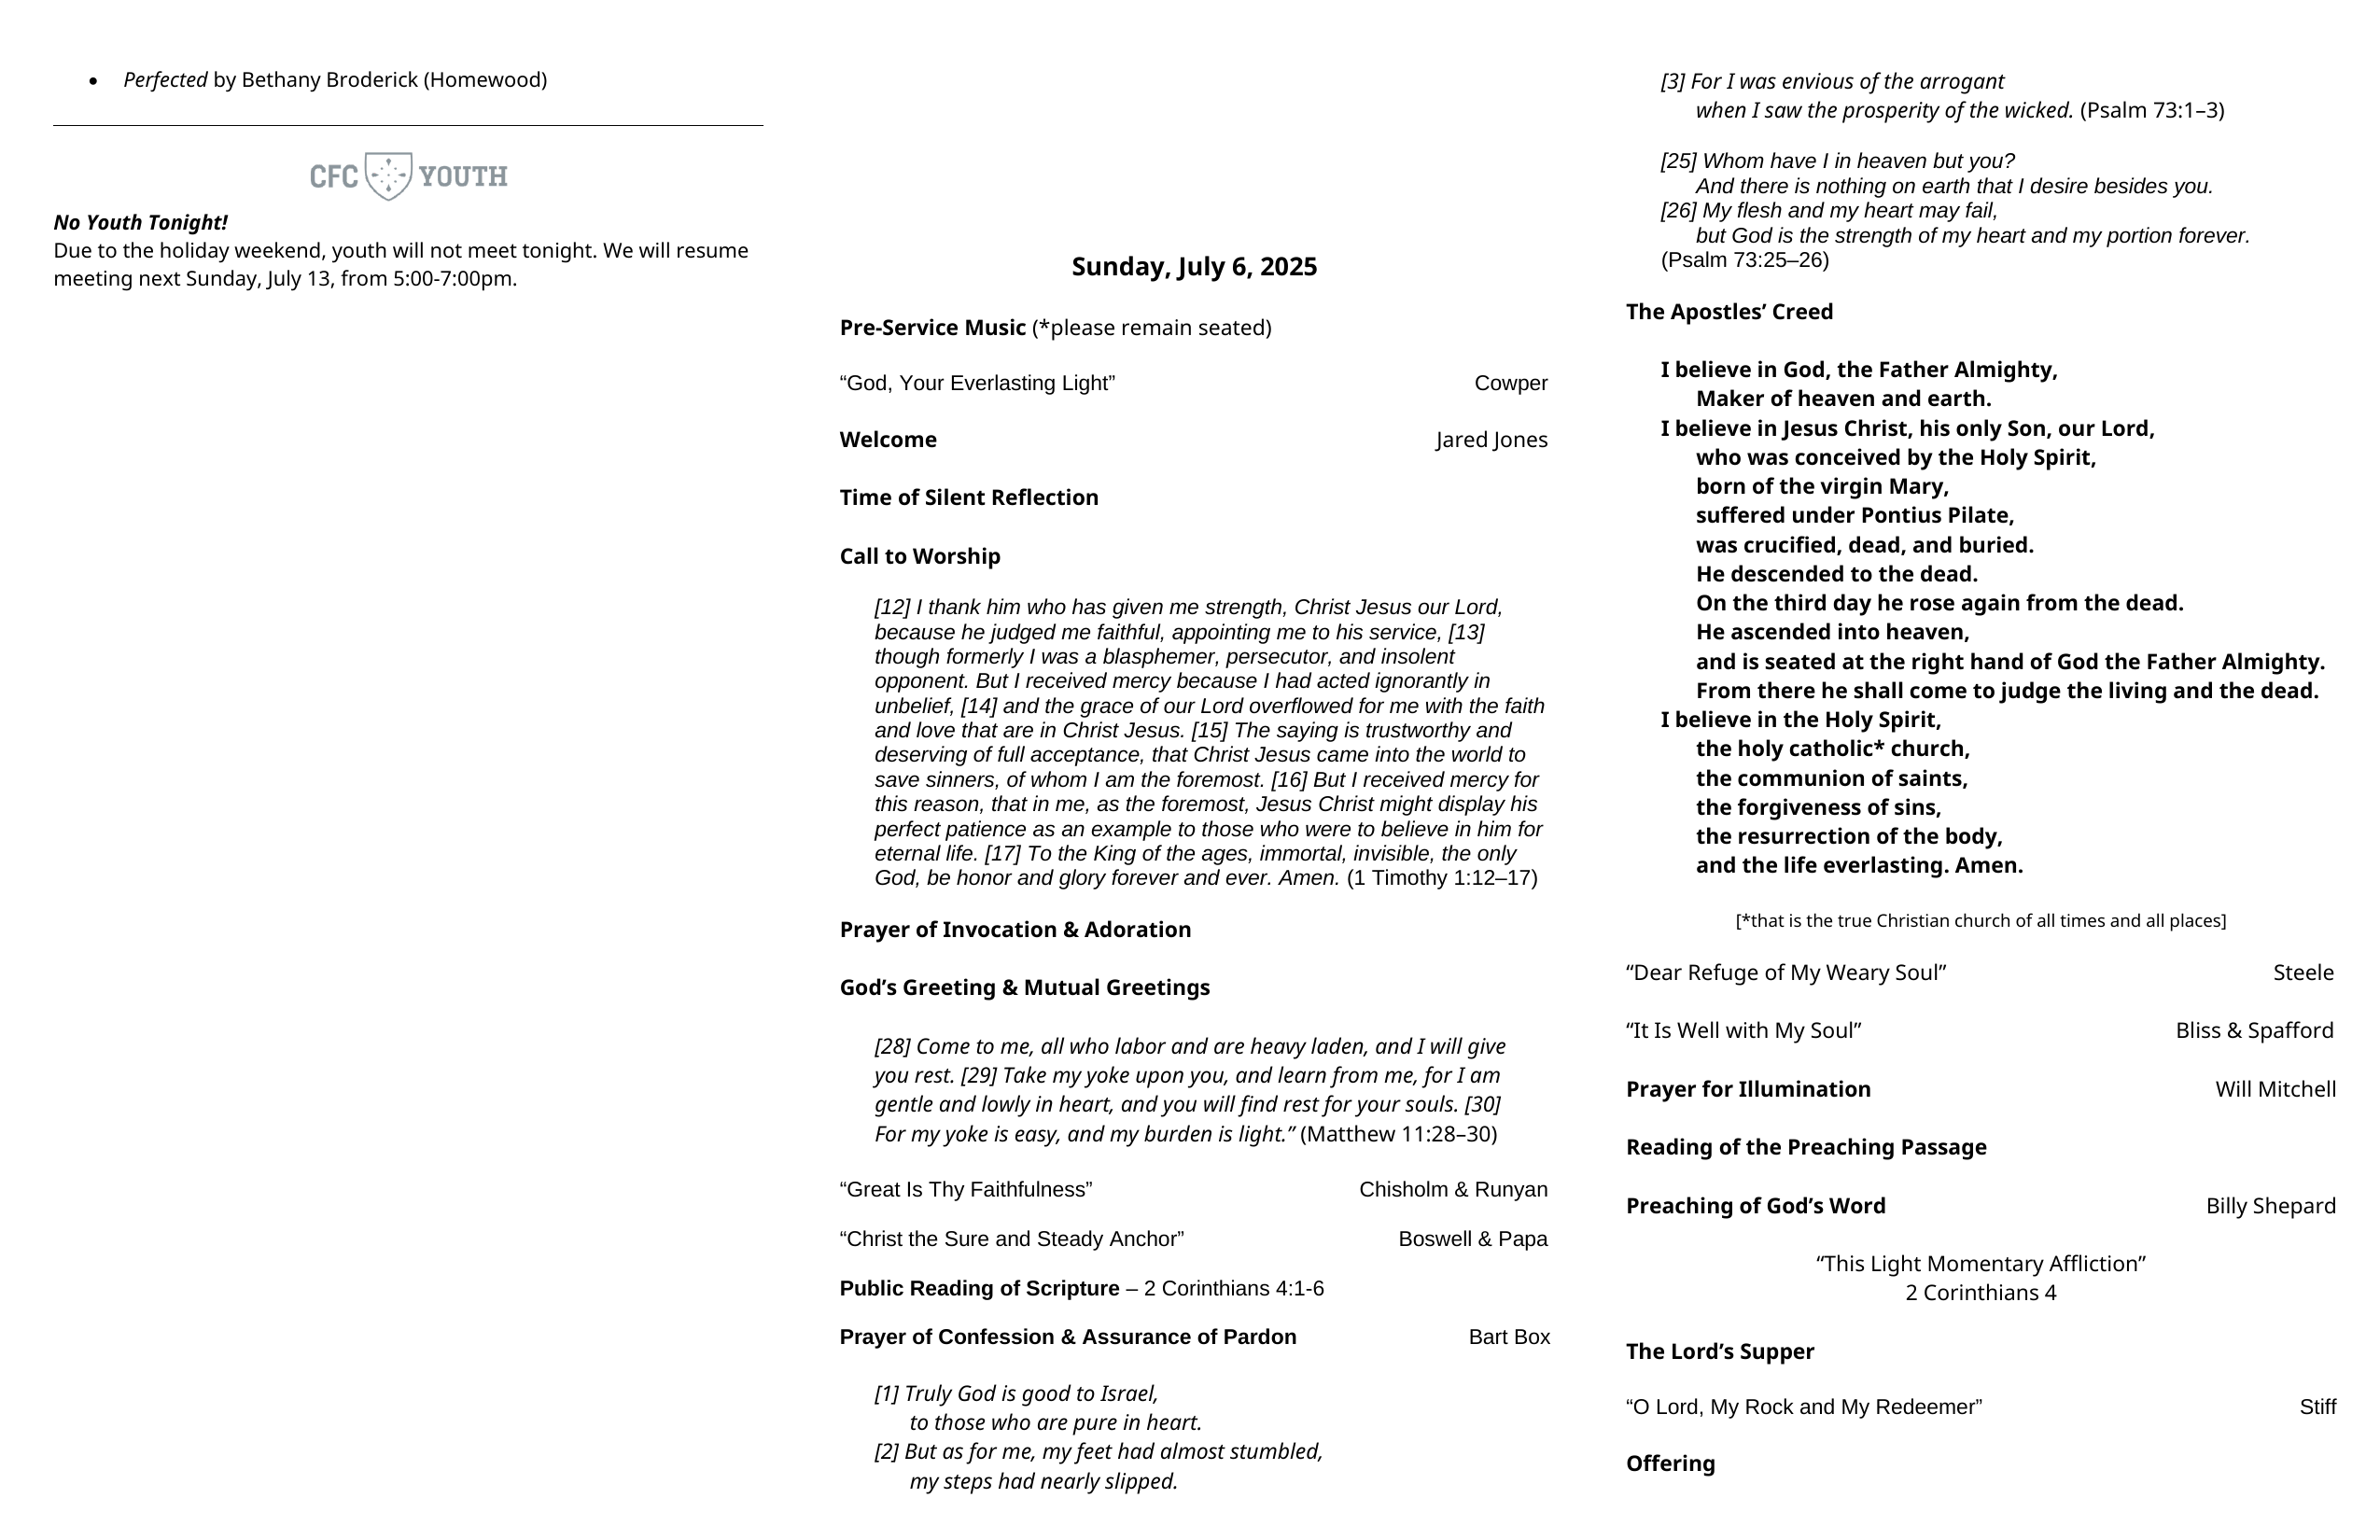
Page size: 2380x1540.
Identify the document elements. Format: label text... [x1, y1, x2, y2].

text The Lord’s Supper [1626, 1337, 2336, 1365]
text the forgiveness of sins, [1696, 792, 2336, 821]
text Prayer of Invocation & Adoration [839, 915, 1550, 944]
text “It Is Well with My Soul” Bliss & Spafford [1626, 1015, 2325, 1044]
text Prayer of Confession & Assurance of Pardon Bart Box [839, 1324, 1550, 1350]
text Due to the holiday weekend, youth will not meet tonight. We will resume meeting next Sunday, July 13, from 5:00-7:00pm. [53, 236, 763, 291]
text “Christ the Sure and Steady Anchor” Boswell & Papa [839, 1226, 1538, 1251]
text On the third day he rose again from the dead. [1696, 588, 2336, 617]
text my steps had nearly slipped. [875, 1466, 1550, 1495]
text Maker of heaven and earth. [1660, 384, 2336, 413]
text was crucified, dead, and buried. [1696, 529, 2336, 559]
text [28] Come to me, all who labor and are heavy laden, and I will give you rest. [29] Take my yoke upon you, and learn from me, for I am gentle and lowly in heart, and you will find rest for your souls. [30] For my yoke is easy, and my burden is light.” (Matthew 11:28–30) [875, 1031, 1538, 1148]
text I believe in God, the Father Almighty, [1660, 355, 2336, 384]
text [1] Truly God is good to Israel, [875, 1379, 1550, 1407]
text God’s Greeting & Mutual Greetings [839, 973, 1550, 1002]
text [12] I thank him who has given me strength, Christ Jesus our Lord, because he judged me faithful, appointing me to his service, [13] though formerly I was a blasphemer, persecutor, and insolent opponent. But I received mercy because I had acted ignorantly in unbelief, [14] and the grace of our Lord overflowed for me with the faith and love that are in Christ Jesus. [15] The saying is trustworthy and deserving of full acceptance, that Christ Jesus came into the world to save sinners, of whom I am the foremost. [16] But I received mercy for this reason, that in me, as the foremost, Jesus Christ might display his perfect patience as an example to those who were to believe in him for eternal life. [17] To the King of the ages, immortal, invisible, the only God, be honor and glory forever and ever. Amen. (1 Timothy 1:12–17) [875, 595, 1550, 889]
text [3] For I was envious of the arrogant [1660, 66, 2336, 95]
text He descended to the dead. [1696, 559, 2336, 588]
text He ascended into heaven, and is seated at the right hand of God the Father Almighty. [1696, 617, 2336, 676]
text the holy catholic* church, [1696, 734, 2336, 763]
text Offering [1626, 1449, 2336, 1477]
text [25] Whom have I in heaven but you? [1660, 148, 2336, 174]
text Sunday, July 6, 2025 [839, 248, 1550, 283]
text From there he shall come to judge the living and the dead. [1696, 676, 2336, 705]
text And there is nothing on earth that I desire besides you. [1660, 174, 2336, 198]
text 2 Corinthians 4 [1626, 1278, 2336, 1308]
text “This Light Momentary Affliction” [1626, 1249, 2336, 1278]
text “God, Your Everlasting Light” Cowper [839, 371, 1538, 395]
text to those who are pure in heart. [875, 1407, 1550, 1436]
text Public Reading of Scripture – 2 Corinthians 4:1-6 [839, 1276, 1550, 1300]
picture [297, 141, 520, 209]
text Preaching of God’s Word Billy Shepard [1626, 1191, 2336, 1220]
text the communion of saints, [1696, 763, 2336, 792]
list Perfected by Bethany Broderick (Homewood) [88, 66, 763, 93]
text “Dear Refuge of My Weary Soul” Steele [1626, 958, 2325, 987]
text Time of Silent Reflection [839, 483, 1538, 511]
text born of the virgin Mary, suffered under Pontius Pilate, [1696, 471, 2336, 529]
text who was conceived by the Holy Spirit, [1696, 442, 2336, 471]
text No Youth Tonight! [53, 208, 763, 236]
text but God is the strength of my heart and my portion forever. [1660, 222, 2336, 247]
text [2] But as for me, my feet had almost stumbled, [875, 1436, 1550, 1466]
text [26] My flesh and my heart may fail, [1660, 198, 2336, 222]
text [*that is the true Christian church of all times and all places] [1626, 909, 2336, 932]
text Prayer for Illumination Will Mitchell [1626, 1074, 2336, 1103]
text “O Lord, My Rock and My Redeemer” Stiff [1626, 1394, 2325, 1420]
text the resurrection of the body, [1696, 821, 2336, 850]
text (Psalm 73:25–26) [1660, 247, 2336, 272]
text Call to Worship [839, 541, 1550, 570]
text when I saw the prosperity of the wicked. (Psalm 73:1–3) [1660, 95, 2336, 124]
text The Apostles’ Creed [1626, 296, 2336, 326]
text “Great Is Thy Faithfulness” Chisholm & Runyan [839, 1177, 1538, 1201]
text and the life everlasting. Amen. [1696, 850, 2336, 879]
text Reading of the Preaching Passage [1626, 1132, 2336, 1161]
text Pre-Service Music (*please remain seated) [839, 312, 1538, 342]
text Welcome Jared Jones [839, 425, 1538, 454]
text I believe in Jesus Christ, his only Son, our Lord, [1660, 413, 2336, 442]
text I believe in the Holy Spirit, [1660, 705, 2336, 734]
